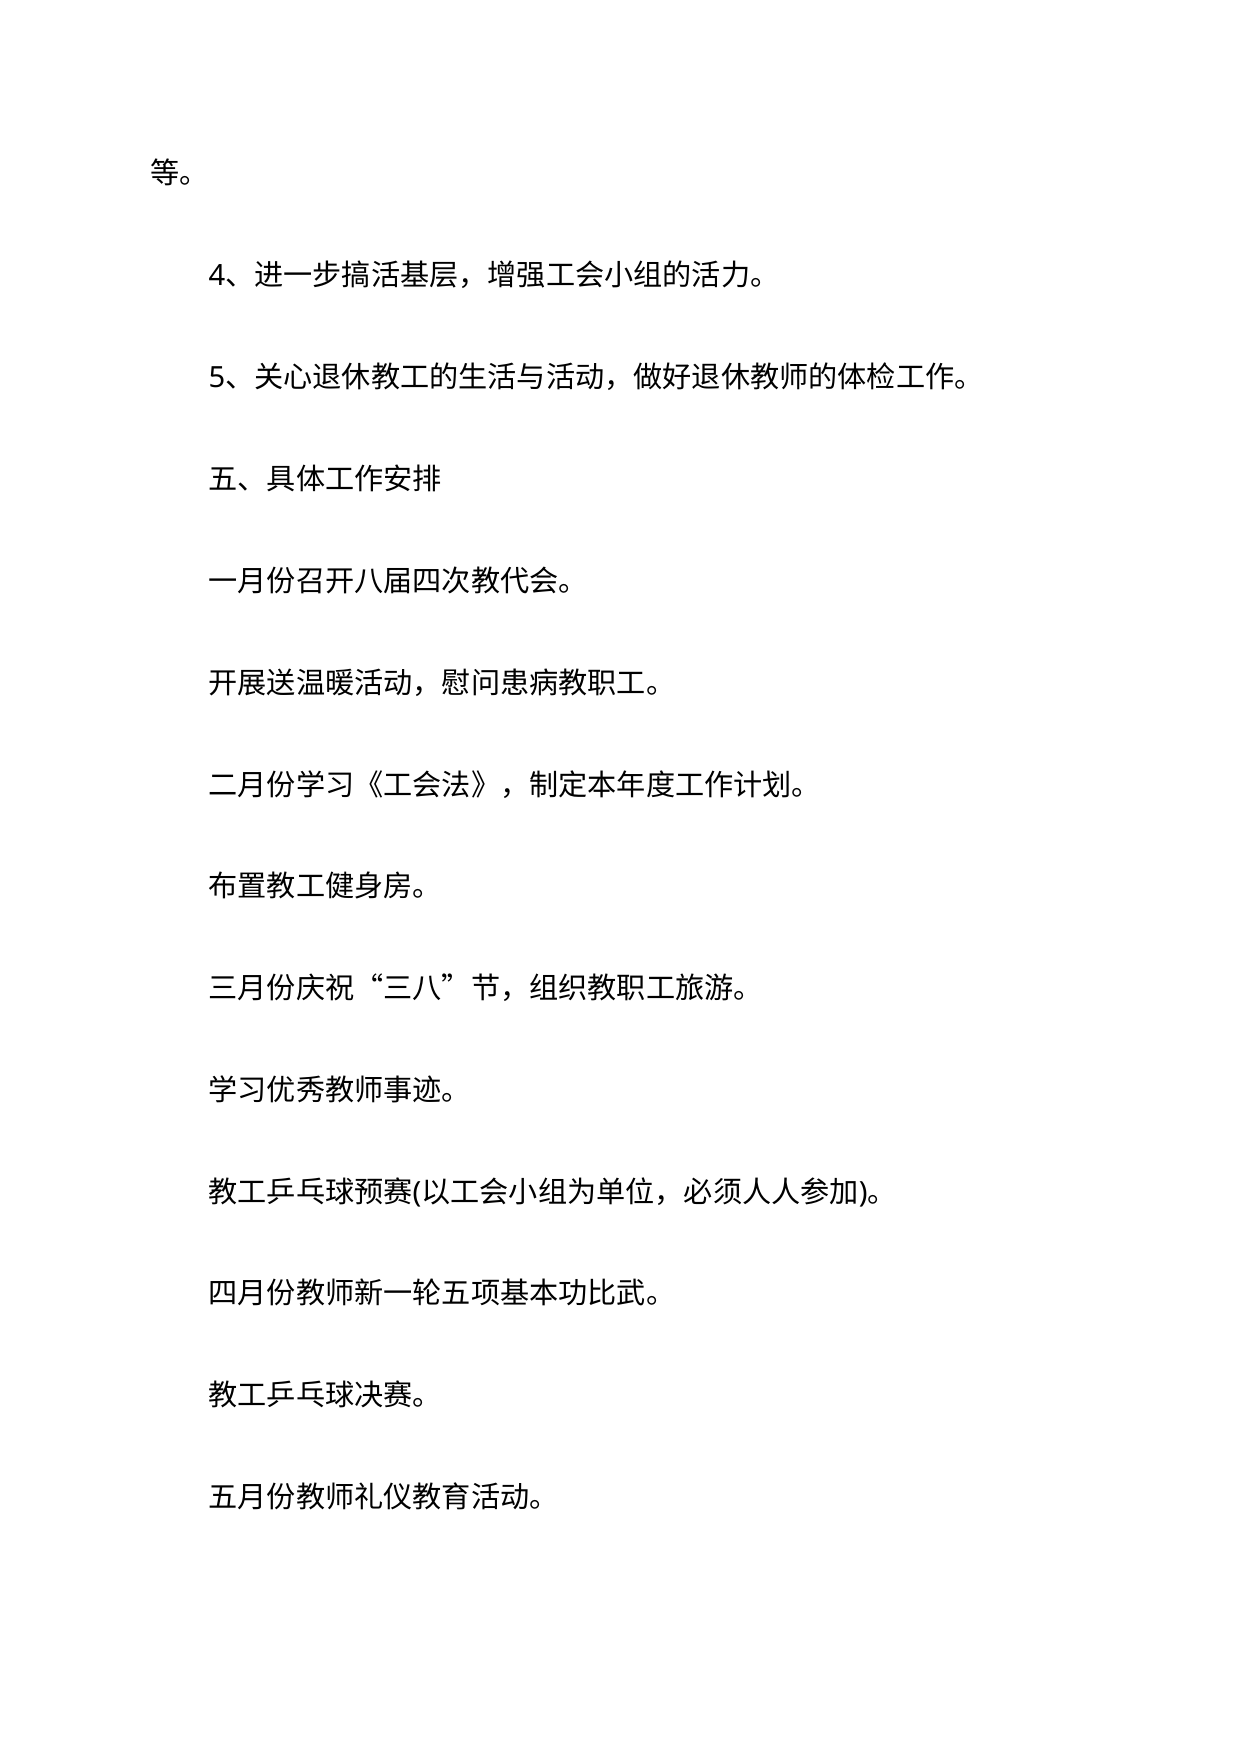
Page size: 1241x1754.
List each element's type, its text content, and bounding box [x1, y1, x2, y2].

text 五、具体工作安排 [150, 456, 1090, 498]
text 三月份庆祝“三八”节，组织教职工旅游。 [150, 964, 1090, 1007]
text 教工乒乓球决赛。 [150, 1372, 1090, 1414]
text 开展送温暖活动，慰问患病教职工。 [150, 659, 1090, 702]
text 教工乒乓球预赛(以工会小组为单位，必须人人参加)。 [150, 1168, 1090, 1211]
text 4、进一步搞活基层，增强工会小组的活力。 [150, 252, 1090, 294]
text 五月份教师礼仪教育活动。 [150, 1474, 1090, 1516]
text 一月份召开八届四次教代会。 [150, 557, 1090, 600]
text 二月份学习《工会法》，制定本年度工作计划。 [150, 761, 1090, 803]
text 四月份教师新一轮五项基本功比武。 [150, 1270, 1090, 1312]
text 布置教工健身房。 [150, 863, 1090, 905]
text 学习优秀教师事迹。 [150, 1066, 1090, 1109]
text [150, 150, 1090, 192]
text 5、关心退休教工的生活与活动，做好退休教师的体检工作。 [150, 354, 1090, 396]
